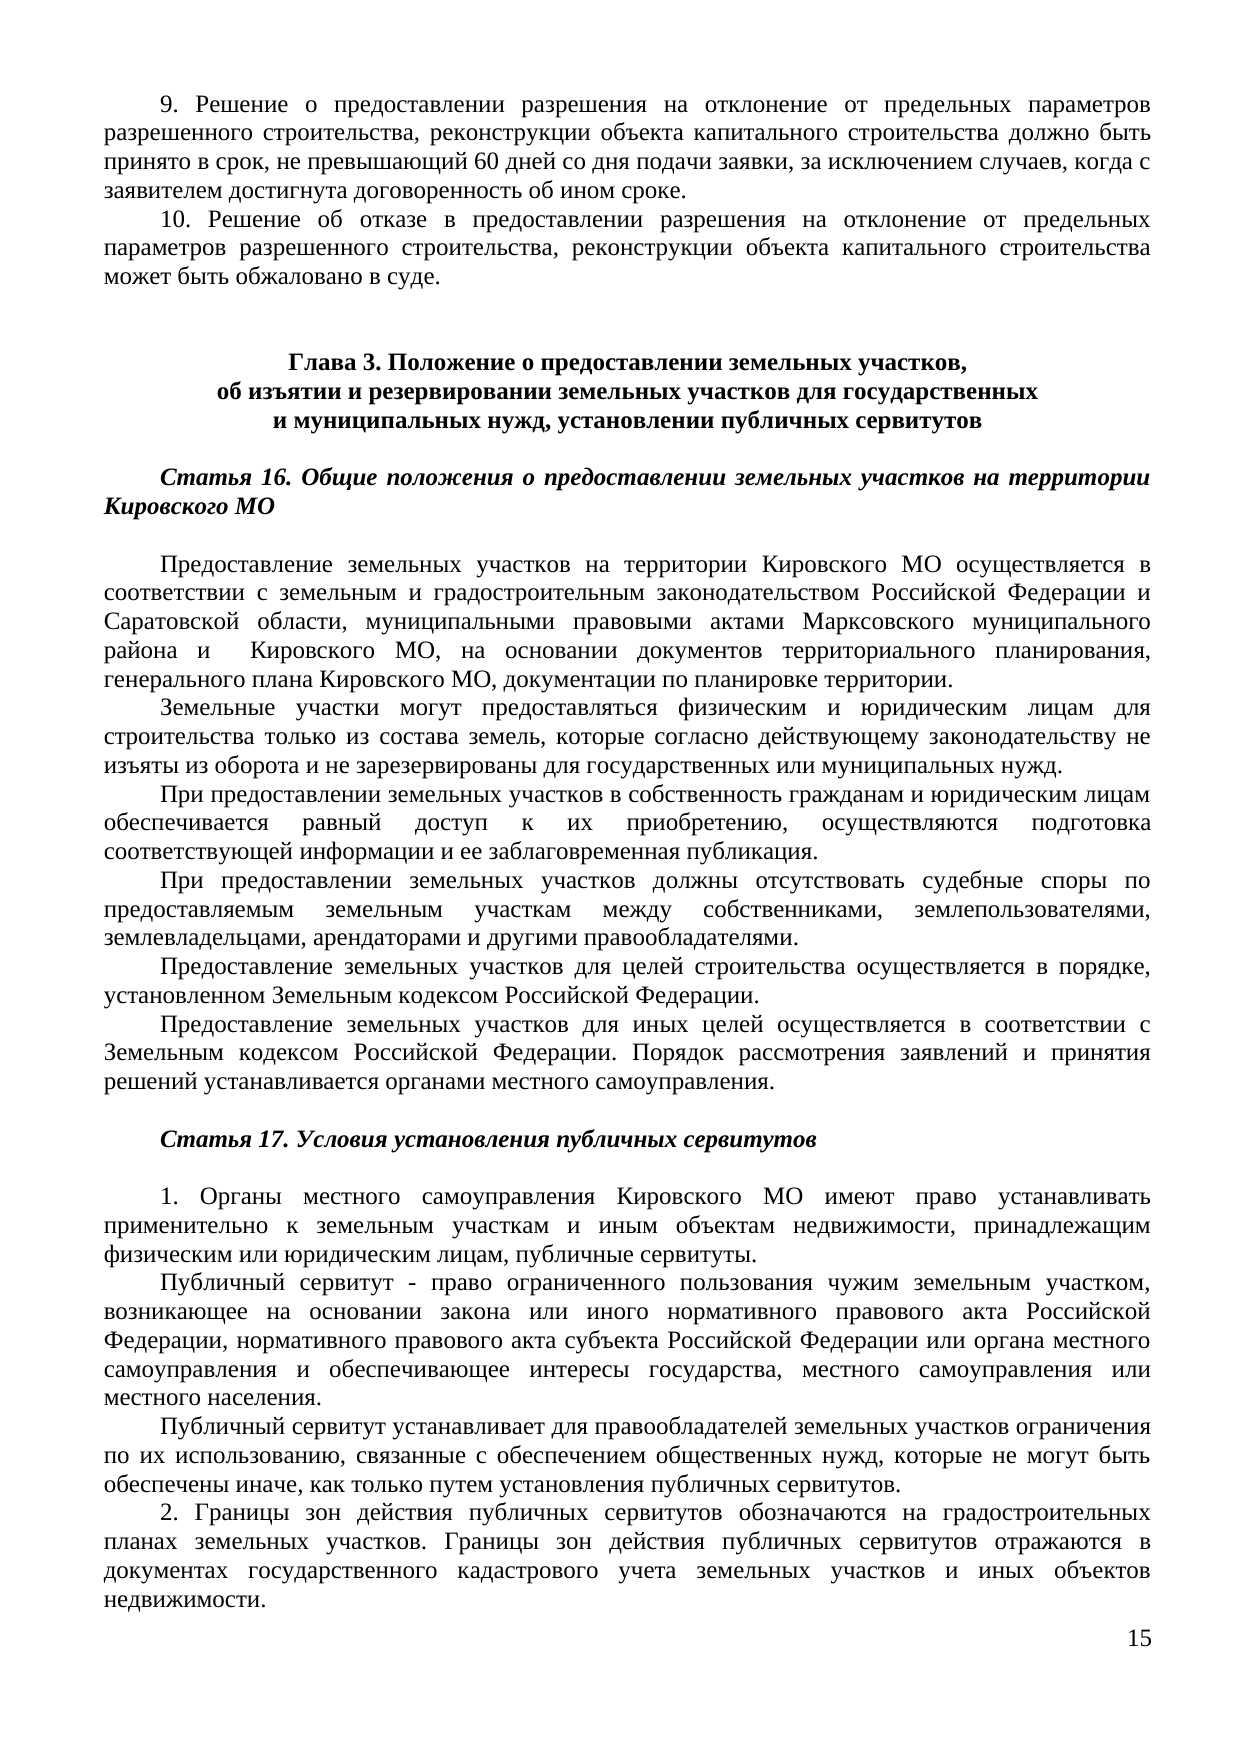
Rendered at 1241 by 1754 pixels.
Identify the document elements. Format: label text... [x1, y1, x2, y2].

text 10. Решение об отказе в предоставлении разрешения на отклонение от предельных параметров разрешенного строительства, реконструкции объекта капитального строительства может быть обжаловано в суде. [103, 204, 1152, 290]
text При предоставлении земельных участков в собственность гражданам и юридическим лицам обеспечивается равный доступ к их приобретению, осуществляются подготовка соответствующей информации и ее заблаговременная публикация. [103, 779, 1152, 865]
text Земельные участки могут предоставляться физическим и юридическим лицам для строительства только из состава земель, которые согласно действующему законодательству не изъяты из оборота и не зарезервированы для государственных или муниципальных нужд. [103, 692, 1152, 779]
text Публичный сервитут устанавливает для правообладателей земельных участков ограничения по их использованию, связанные с обеспечением общественных нужд, которые не могут быть обеспечены иначе, как только путем установления публичных сервитутов. [103, 1411, 1152, 1497]
text 2. Границы зон действия публичных сервитутов обозначаются на градостроительных планах земельных участков. Границы зон действия публичных сервитутов отражаются в документах государственного кадастрового учета земельных участков и иных объектов недвижимости. [103, 1497, 1152, 1612]
text об изъятии и резервировании земельных участков для государственных [103, 376, 1152, 405]
text 9. Решение о предоставлении разрешения на отклонение от предельных параметров разрешенного строительства, реконструкции объекта капитального строительства должно быть принято в срок, не превышающий 60 дней со дня подачи заявки, за исключением случаев, когда с заявителем достигнута договоренность об ином сроке. [103, 89, 1152, 204]
text Статья 17. Условия установления публичных сервитутов [103, 1124, 1152, 1152]
text Статья 16. Общие положения о предоставлении земельных участков на территории Кировского МО [103, 462, 1152, 520]
text 1. Органы местного самоуправления Кировского МО имеют право устанавливать применительно к земельным участкам и иным объектам недвижимости, принадлежащим физическим или юридическим лицам, публичные сервитуты. [103, 1181, 1152, 1267]
text Предоставление земельных участков для иных целей осуществляется в соответствии с Земельным кодексом Российской Федерации. Порядок рассмотрения заявлений и принятия решений устанавливается органами местного самоуправления. [103, 1009, 1152, 1095]
text Предоставление земельных участков на территории Кировского МО осуществляется в соответствии с земельным и градостроительным законодательством Российской Федерации и Саратовской области, муниципальными правовыми актами Марксовского муниципального района и Кировского МО, на основании документов территориального планирования, генерального плана Кировского МО, документации по планировке территории. [103, 549, 1152, 692]
text Предоставление земельных участков для целей строительства осуществляется в порядке, установленном Земельным кодексом Российской Федерации. [103, 951, 1152, 1009]
text Глава 3. Положение о предоставлении земельных участков, [103, 347, 1152, 376]
text и муниципальных нужд, установлении публичных сервитутов [103, 405, 1152, 434]
text При предоставлении земельных участков должны отсутствовать судебные споры по предоставляемым земельным участкам между собственниками, землепользователями, землевладельцами, арендаторами и другими правообладателями. [103, 865, 1152, 951]
text Публичный сервитут - право ограниченного пользования чужим земельным участком, возникающее на основании закона или иного нормативного правового акта Российской Федерации, нормативного правового акта субъекта Российской Федерации или органа местного самоуправления и обеспечивающее интересы государства, местного самоуправления или местного населения. [103, 1267, 1152, 1411]
